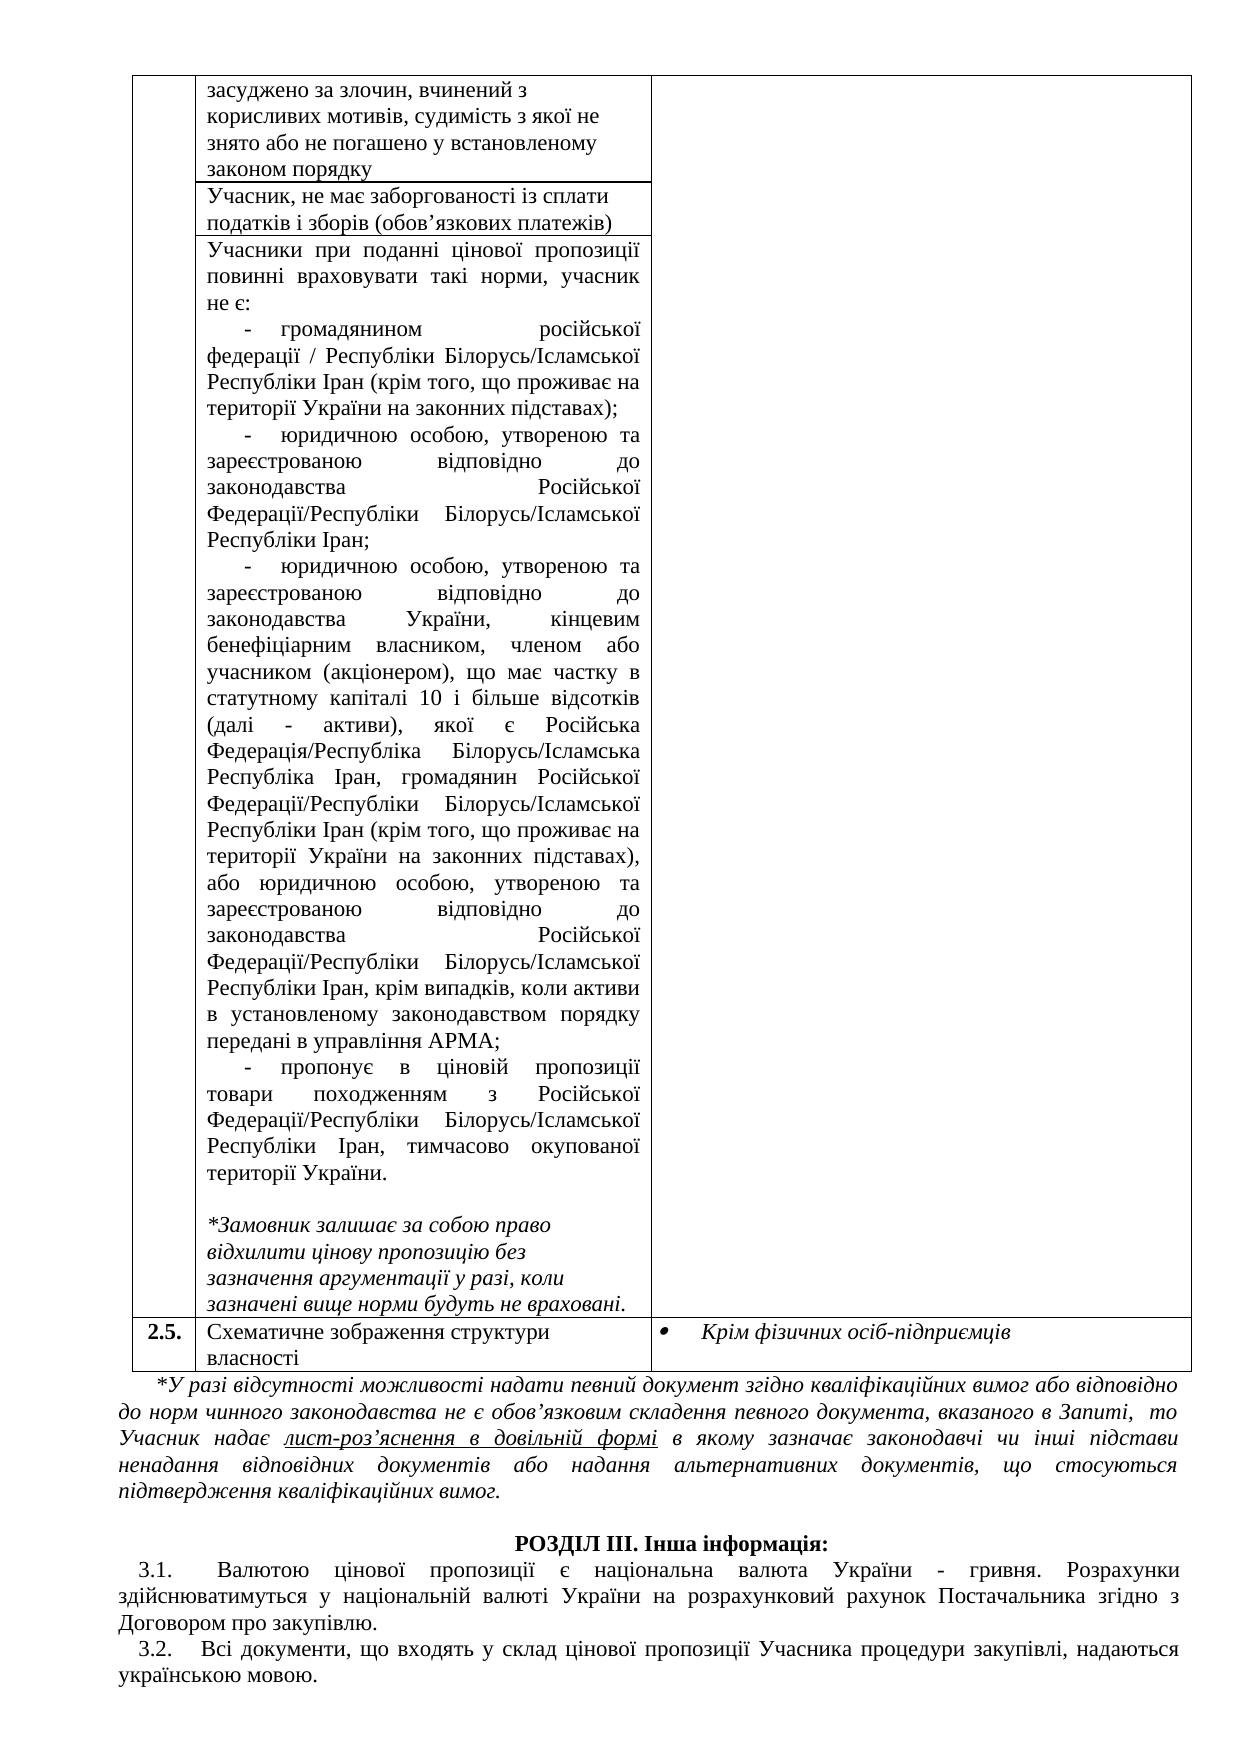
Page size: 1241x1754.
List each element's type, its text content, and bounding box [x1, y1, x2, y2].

text *У разі відсутності можливості надати певний документ згідно кваліфікаційних вимог або відповідно до норм чинного законодавства не є обов’язковим складення певного документа, вказаного в Запиті, то Учасник надає лист-роз’яснення в довільній формі в якому зазначає законодавчі чи інші підстави ненадання відповідних документів або надання альтернативних документів, що стосуються підтвердження кваліфікаційних вимог. [118, 1372, 1181, 1503]
table_cell Крім фізичних осіб-підприємців [652, 1318, 1191, 1371]
list Всі документи, що входять у склад цінової пропозиції Учасника процедури закупівлі, надаються українською мовою. [118, 1635, 1181, 1688]
table_cell Учасник, не має заборгованості із сплати податків і зборів (обов’язкових платежів) [196, 183, 651, 235]
text РОЗДІЛ ІІІ. Інша інформація: [133, 1530, 1181, 1556]
list Валютою цінової пропозиції є національна валюта України - гривня. Розрахунки здійснюватимуться у національній валюті України на розрахунковий рахунок Постачальника згідно з Договором про закупівлю. [118, 1556, 1181, 1635]
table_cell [196, 76, 651, 181]
table_cell [133, 1318, 195, 1371]
table_cell Схематичне зображення структури власності [196, 1318, 651, 1371]
table_cell Учасники при поданні цінової пропозиції повинні враховувати такі норми, учасник не є: громадянином російської федерації / Республіки Білорусь/Ісламської Республіки Іран (крім того, що проживає на території України на законних підставах); юридичною особою, утвореною та зареєстрованою відповідно до законодавства Російської Федерації/Республіки Білорусь/Ісламської Республіки Іран; юридичною особою, утвореною та зареєстрованою відповідно до законодавства України, кінцевим бенефіціарним власником, членом або учасником (акціонером), що має частку в статутному капіталі 10 і більше відсотків (далі - активи), якої є Російська Федерація/Республіка Білорусь/Ісламська Республіка Іран, громадянин Російської Федерації/Республіки Білорусь/Ісламської Республіки Іран (крім того, що проживає на території України на законних підставах), або юридичною особою, утвореною та зареєстрованою відповідно до законодавства Російської Федерації/Республіки Білорусь/Ісламської Республіки Іран, крім випадків, коли активи в установленому законодавством порядку передані в управління АРМА; пропонує в ціновій пропозиції товари походженням з Російської Федерації/Республіки Білорусь/Ісламської Республіки Іран, тимчасово окупованої території України. *Замовник залишає за собою право відхилити цінову пропозицію без зазначення аргументації у разі, коли зазначені вище норми будуть не враховані. [196, 236, 651, 1317]
